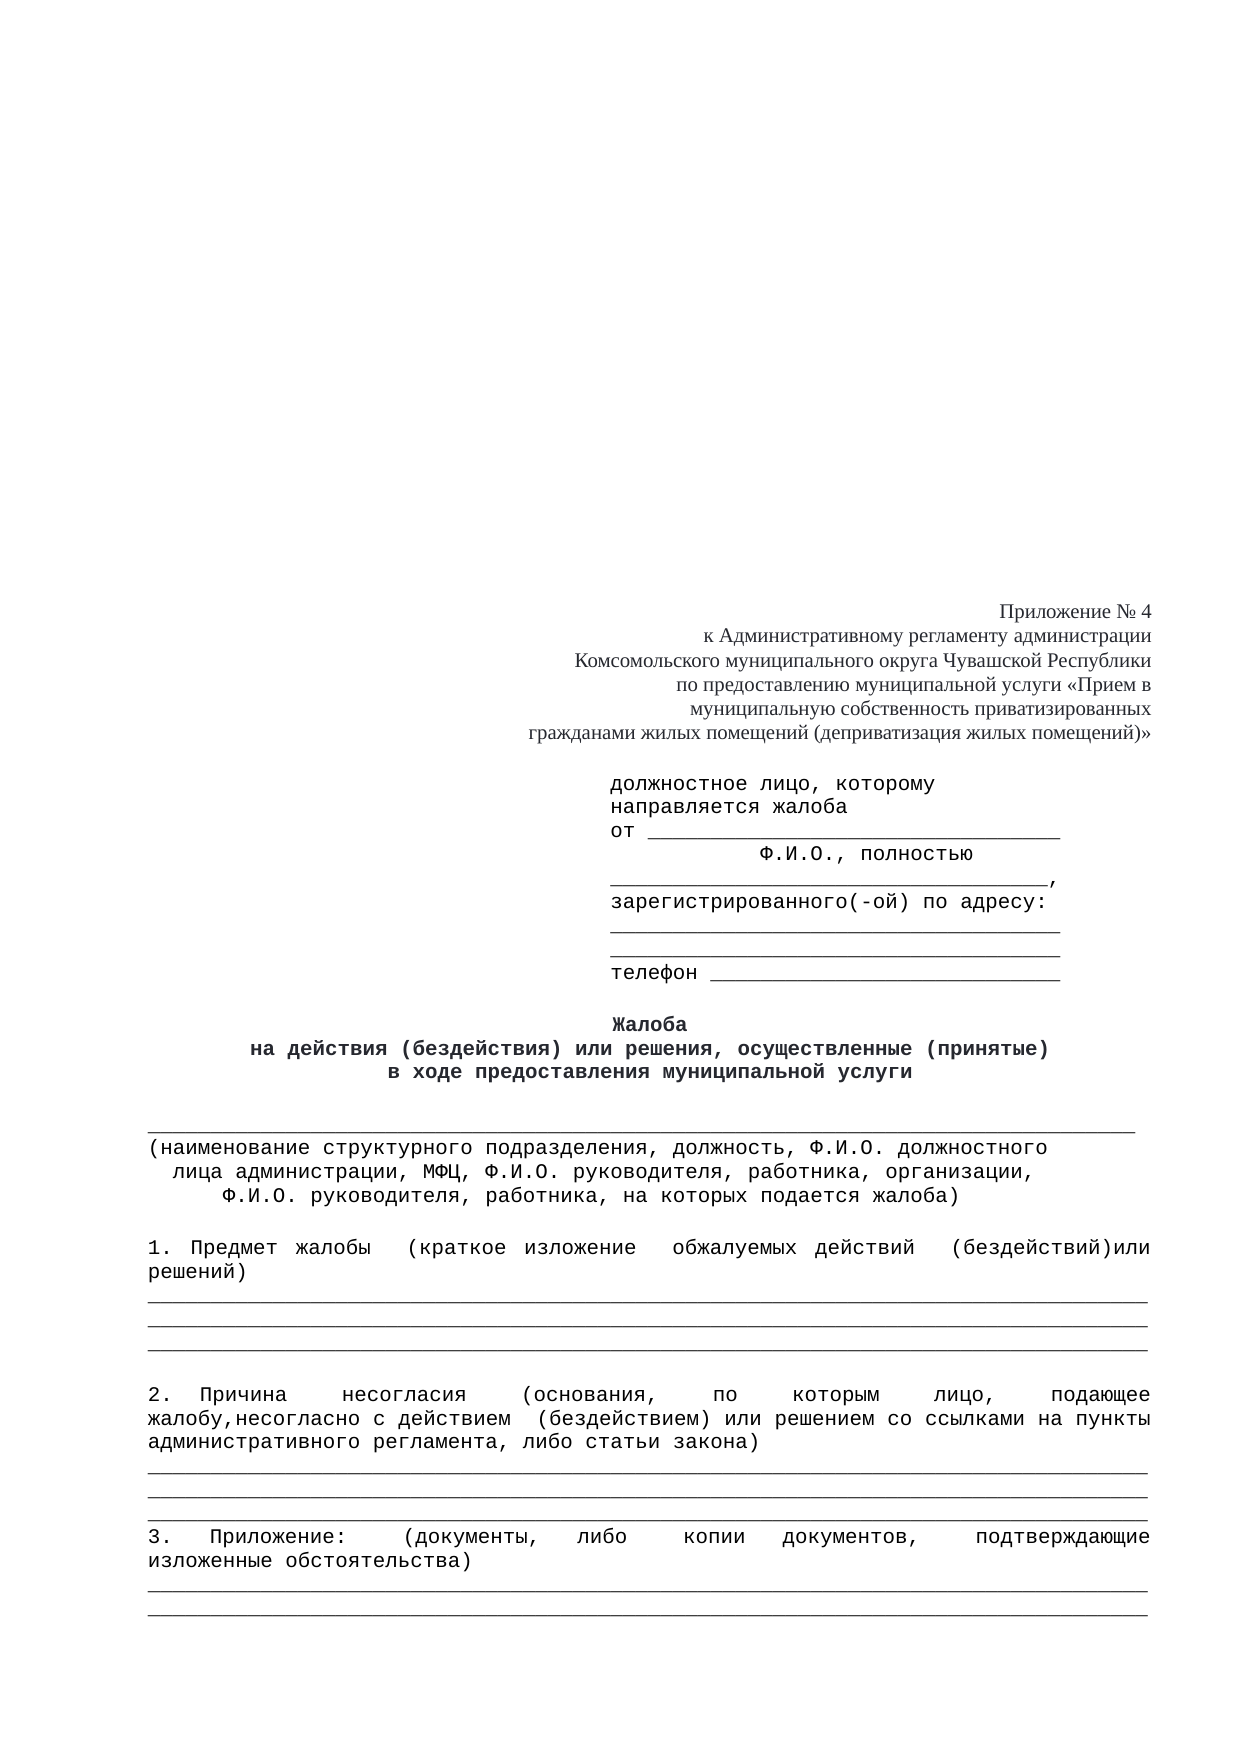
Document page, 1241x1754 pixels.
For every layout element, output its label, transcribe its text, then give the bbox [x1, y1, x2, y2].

text ________________________________________________________________________________ [148, 1502, 1152, 1526]
text 1. Предмет жалобы (краткое изложение обжалуемых действий (бездействий)или решений) [148, 1237, 1152, 1284]
text в ходе предоставления муниципальной услуги [148, 1061, 1152, 1085]
text ____________________________________ [148, 938, 1152, 962]
text ________________________________________________________________________________ [148, 1332, 1152, 1355]
text должностное лицо, которому [148, 772, 1152, 796]
text телефон ____________________________ [148, 962, 1152, 985]
text лица администрации, МФЦ, Ф.И.О. руководителя, работника, организации, [148, 1161, 1152, 1185]
text ________________________________________________________________________________ [148, 1479, 1152, 1502]
text Ф.И.О. руководителя, работника, на которых подается жалоба) [148, 1185, 1152, 1208]
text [148, 1597, 1152, 1621]
text ________________________________________________________________________________ [148, 1455, 1152, 1479]
text муниципальную собственность приватизированных [148, 696, 1152, 720]
text направляется жалоба [148, 796, 1152, 820]
text ________________________________________________________________________________ [148, 1308, 1152, 1332]
text по предоставлению муниципальной услуги «Прием в [148, 672, 1152, 696]
text _______________________________________________________________________________ [148, 1114, 1152, 1137]
text ___________________________________, [148, 867, 1152, 891]
text зарегистрированного(-ой) по адресу: [148, 891, 1152, 914]
text гражданами жилых помещений (деприватизация жилых помещений)» [148, 720, 1152, 744]
text 2. Причина несогласия (основания, по которым лицо, подающее жалобу,несогласно с действием (бездействием) или решением со ссылками на пункты административного регламента, либо статьи закона) [148, 1384, 1152, 1455]
text на действия (бездействия) или решения, осуществленные (принятые) [148, 1038, 1152, 1061]
text Приложение № 4 [148, 599, 1152, 623]
text Комсомольского муниципального округа Чувашской Республики [148, 647, 1152, 672]
text ____________________________________ [148, 914, 1152, 938]
text (наименование структурного подразделения, должность, Ф.И.О. должностного [148, 1137, 1152, 1161]
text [148, 1573, 1152, 1597]
text Ф.И.О., полностью [148, 843, 1152, 867]
text к Административному регламенту администрации [148, 623, 1152, 647]
text ________________________________________________________________________________ [148, 1284, 1152, 1308]
text от _________________________________ [148, 820, 1152, 843]
text 3. Приложение: (документы, либо копии документов, подтверждающие изложенные обстоятельства) [148, 1526, 1152, 1573]
text Жалоба [148, 1014, 1152, 1038]
